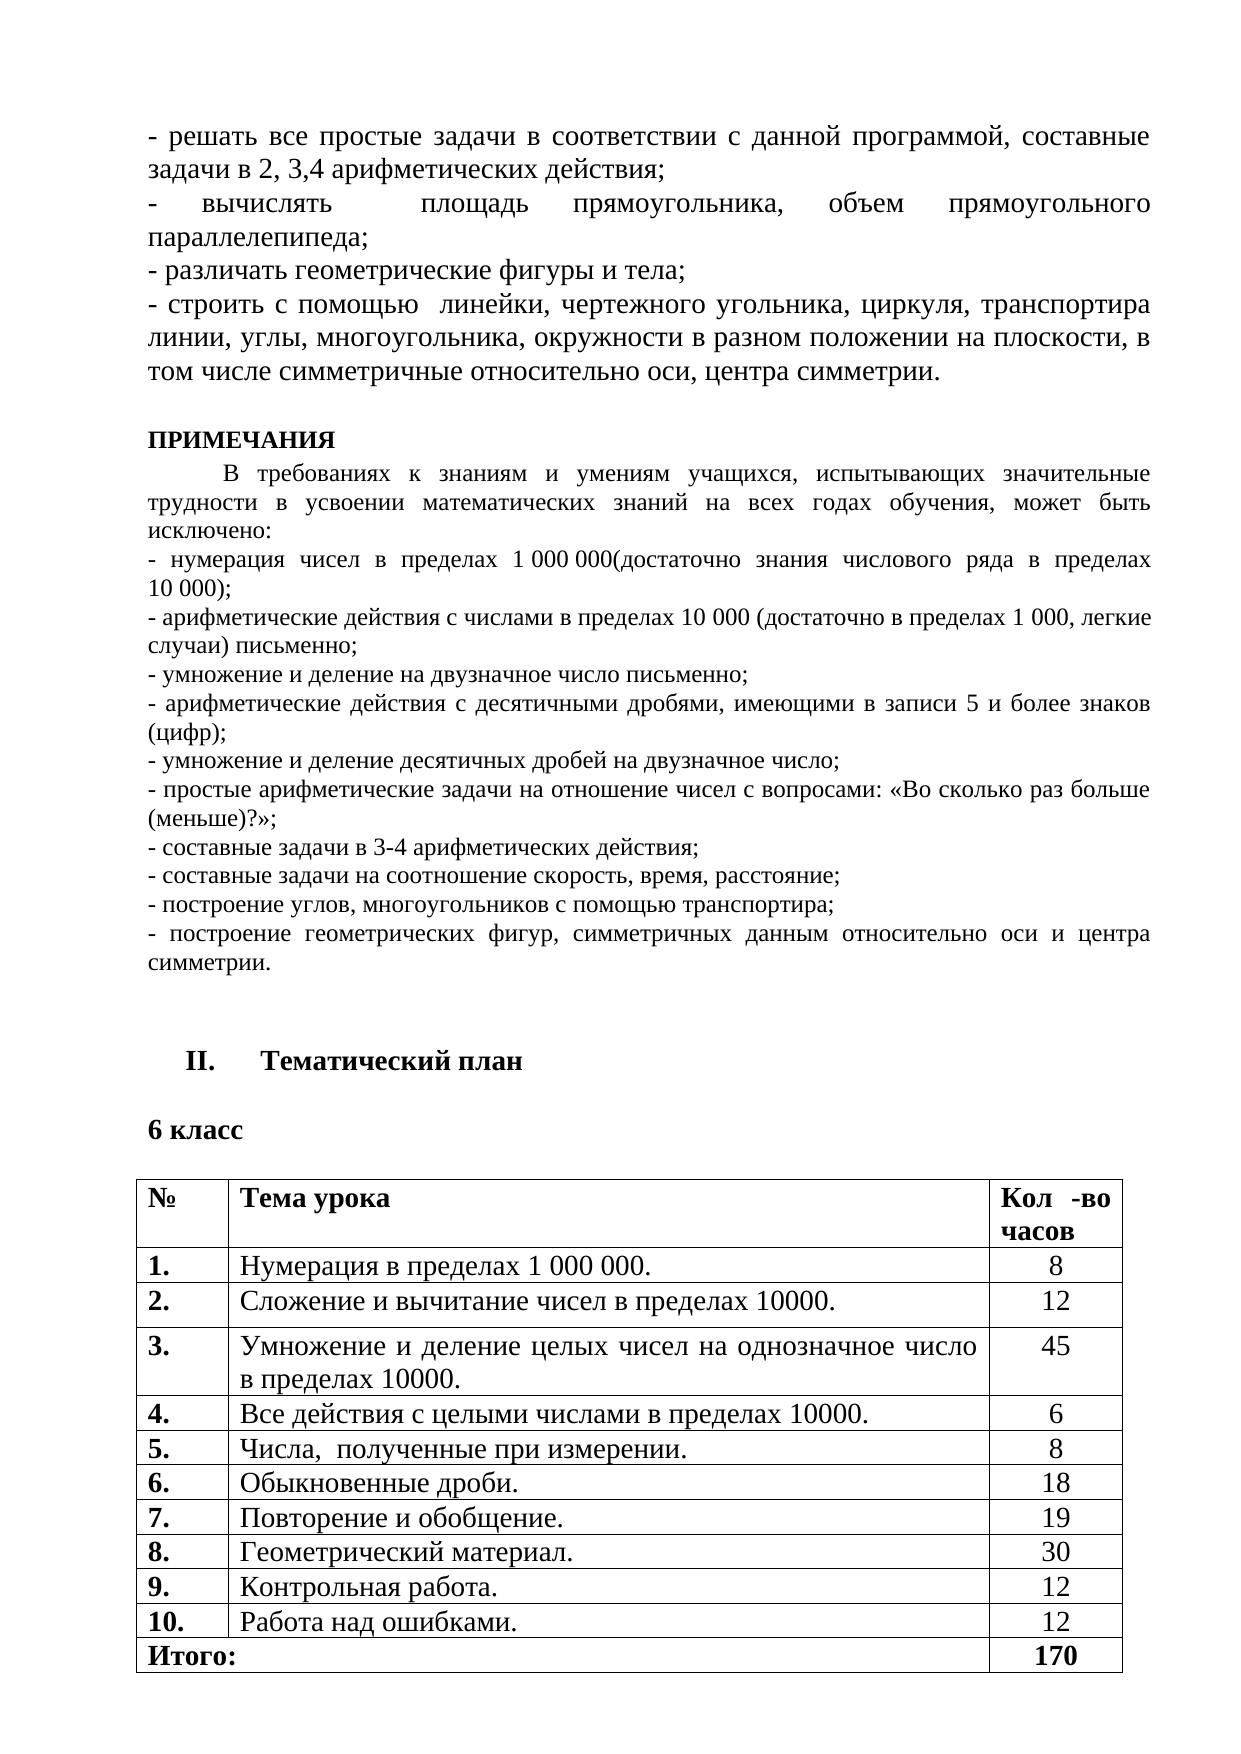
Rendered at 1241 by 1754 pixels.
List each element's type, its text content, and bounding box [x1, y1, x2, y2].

table_cell 3. [137, 1328, 228, 1395]
table_cell 8. [137, 1535, 228, 1568]
table_cell Числа, полученные при измерении. [229, 1431, 989, 1464]
text - строить с помощью линейки, чертежного угольника, циркуля, транспортира линии, углы, многоугольника, окружности в разном положении на плоскости, в том числе симметричные относительно оси, центра симметрии. [148, 286, 1152, 386]
table_cell Сложение и вычитание чисел в пределах 10000. [229, 1283, 989, 1327]
list - арифметические действия с десятичными дробями, имеющими в записи 5 и более знаков (цифр); [148, 688, 1152, 746]
list - составные задачи в 3-4 арифметических действия; [148, 832, 1152, 861]
table_cell 8 [990, 1248, 1122, 1282]
table_header № [137, 1180, 228, 1247]
table_cell 12 [990, 1604, 1122, 1637]
table_cell 12 [990, 1569, 1122, 1603]
list Тематический план [185, 1043, 1152, 1076]
table_cell Контрольная работа. [229, 1569, 989, 1603]
table_cell 2. [137, 1283, 228, 1327]
text 6 класс [148, 1112, 1152, 1145]
table_cell Повторение и обобщение. [229, 1500, 989, 1533]
table_cell 8 [990, 1431, 1122, 1464]
list - простые арифметические задачи на отношение чисел с вопросами: «Во сколько раз больше (меньше)?»; [148, 774, 1152, 832]
table_cell 5. [137, 1431, 228, 1464]
list - умножение и деление десятичных дробей на двузначное число; [148, 746, 1152, 774]
list - арифметические действия с числами в пределах 10 000 (достаточно в пределах 1 000, легкие случаи) письменно; [148, 602, 1152, 659]
table_header Кол -во часов [990, 1180, 1122, 1247]
table_cell Умножение и деление целых чисел на однозначное число в пределах 10000. [229, 1328, 989, 1395]
table_cell 7. [137, 1500, 228, 1533]
text - решать все простые задачи в соответствии с данной программой, составные задачи в 2, 3,4 арифметических действия; [148, 118, 1152, 185]
list - нумерация чисел в пределах 1 000 000(достаточно знания числового ряда в пределах 10 000); [148, 544, 1152, 602]
table_header Тема урока [229, 1180, 989, 1247]
table_cell 4. [137, 1396, 228, 1430]
table_cell Обыкновенные дроби. [229, 1465, 989, 1499]
table_cell 19 [990, 1500, 1122, 1533]
table_cell Все действия с целыми числами в пределах 10000. [229, 1396, 989, 1430]
list - умножение и деление на двузначное число письменно; [148, 659, 1152, 688]
table_cell 6 [990, 1396, 1122, 1430]
table_cell 1. [137, 1248, 228, 1282]
table_cell 30 [990, 1535, 1122, 1568]
text - вычислять площадь прямоугольника, объем прямоугольного параллелепипеда; [148, 185, 1152, 252]
table_cell 170 [990, 1638, 1122, 1672]
text В требованиях к знаниям и умениям учащихся, испытывающих значительные трудности в усвоении математических знаний на всех годах обучения, может быть исключено: [148, 458, 1152, 544]
list - построение геометрических фигур, симметричных данным относительно оси и центра симметрии. [148, 918, 1152, 976]
table_cell 10. [137, 1604, 228, 1637]
list - построение углов, многоугольников с помощью транспортира; [148, 889, 1152, 918]
text - различать геометрические фигуры и тела; [148, 252, 1152, 286]
table_cell 18 [990, 1465, 1122, 1499]
table_cell Геометрический материал. [229, 1535, 989, 1568]
table_cell 12 [990, 1283, 1122, 1327]
list - составные задачи на соотношение скорость, время, расстояние; [148, 861, 1152, 889]
table_cell 6. [137, 1465, 228, 1499]
table_cell Итого: [137, 1638, 989, 1672]
table_cell Работа над ошибками. [229, 1604, 989, 1637]
table_cell 9. [137, 1569, 228, 1603]
table_cell 45 [990, 1328, 1122, 1395]
table_cell Нумерация в пределах 1 000 000. [229, 1248, 989, 1282]
text ПРИМЕЧАНИЯ [148, 425, 1152, 454]
